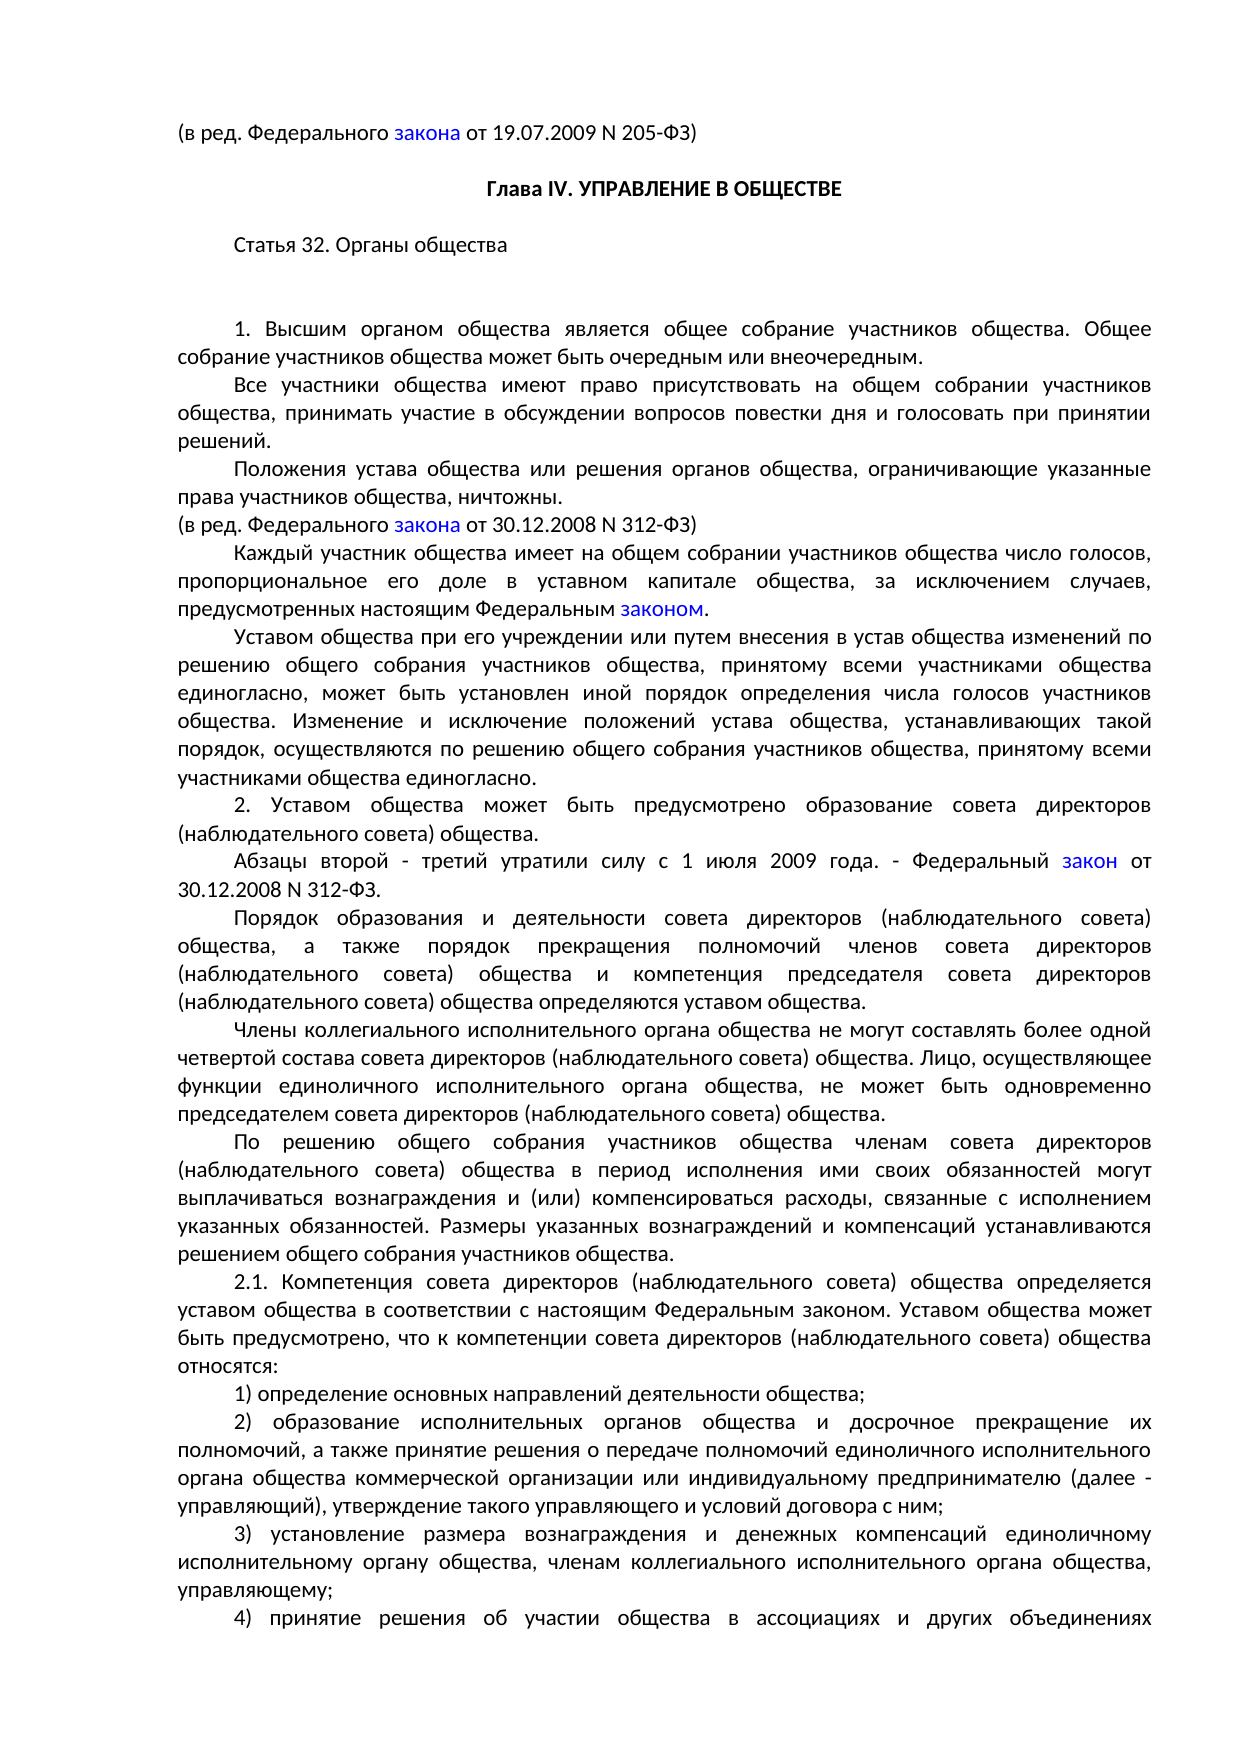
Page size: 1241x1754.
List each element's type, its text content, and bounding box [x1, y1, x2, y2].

text 3) установление размера вознаграждения и денежных компенсаций единоличному исполнительному органу общества, членам коллегиального исполнительного органа общества, управляющему; [177, 1519, 1152, 1603]
text Статья 32. Органы общества [177, 230, 1152, 258]
text 1) определение основных направлений деятельности общества; [177, 1379, 1152, 1407]
text По решению общего собрания участников общества членам совета директоров (наблюдательного совета) общества в период исполнения ими своих обязанностей могут выплачиваться вознаграждения и (или) компенсироваться расходы, связанные с исполнением указанных обязанностей. Размеры указанных вознаграждений и компенсаций устанавливаются решением общего собрания участников общества. [177, 1127, 1152, 1267]
text (в ред. Федерального закона от 30.12.2008 N 312-ФЗ) [177, 510, 1152, 538]
text Глава IV. УПРАВЛЕНИЕ В ОБЩЕСТВЕ [177, 174, 1152, 202]
text 2) образование исполнительных органов общества и досрочное прекращение их полномочий, а также принятие решения о передаче полномочий единоличного исполнительного органа общества коммерческой организации или индивидуальному предпринимателю (далее - управляющий), утверждение такого управляющего и условий договора с ним; [177, 1407, 1152, 1519]
text 2. Уставом общества может быть предусмотрено образование совета директоров (наблюдательного совета) общества. [177, 791, 1152, 847]
text (в ред. Федерального закона от 19.07.2009 N 205-ФЗ) [177, 118, 1152, 146]
text Положения устава общества или решения органов общества, ограничивающие указанные права участников общества, ничтожны. [177, 454, 1152, 510]
text 2.1. Компетенция совета директоров (наблюдательного совета) общества определяется уставом общества в соответствии с настоящим Федеральным законом. Уставом общества может быть предусмотрено, что к компетенции совета директоров (наблюдательного совета) общества относятся: [177, 1267, 1152, 1379]
text Все участники общества имеют право присутствовать на общем собрании участников общества, принимать участие в обсуждении вопросов повестки дня и голосовать при принятии решений. [177, 370, 1152, 454]
text Абзацы второй - третий утратили силу с 1 июля 2009 года. - Федеральный закон от 30.12.2008 N 312-ФЗ. [177, 847, 1152, 903]
text Каждый участник общества имеет на общем собрании участников общества число голосов, пропорциональное его доле в уставном капитале общества, за исключением случаев, предусмотренных настоящим Федеральным законом. [177, 538, 1152, 622]
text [177, 1603, 1152, 1631]
text Члены коллегиального исполнительного органа общества не могут составлять более одной четвертой состава совета директоров (наблюдательного совета) общества. Лицо, осуществляющее функции единоличного исполнительного органа общества, не может быть одновременно председателем совета директоров (наблюдательного совета) общества. [177, 1015, 1152, 1127]
text Порядок образования и деятельности совета директоров (наблюдательного совета) общества, а также порядок прекращения полномочий членов совета директоров (наблюдательного совета) общества и компетенция председателя совета директоров (наблюдательного совета) общества определяются уставом общества. [177, 903, 1152, 1015]
text Уставом общества при его учреждении или путем внесения в устав общества изменений по решению общего собрания участников общества, принятому всеми участниками общества единогласно, может быть установлен иной порядок определения числа голосов участников общества. Изменение и исключение положений устава общества, устанавливающих такой порядок, осуществляются по решению общего собрания участников общества, принятому всеми участниками общества единогласно. [177, 622, 1152, 791]
text 1. Высшим органом общества является общее собрание участников общества. Общее собрание участников общества может быть очередным или внеочередным. [177, 314, 1152, 370]
